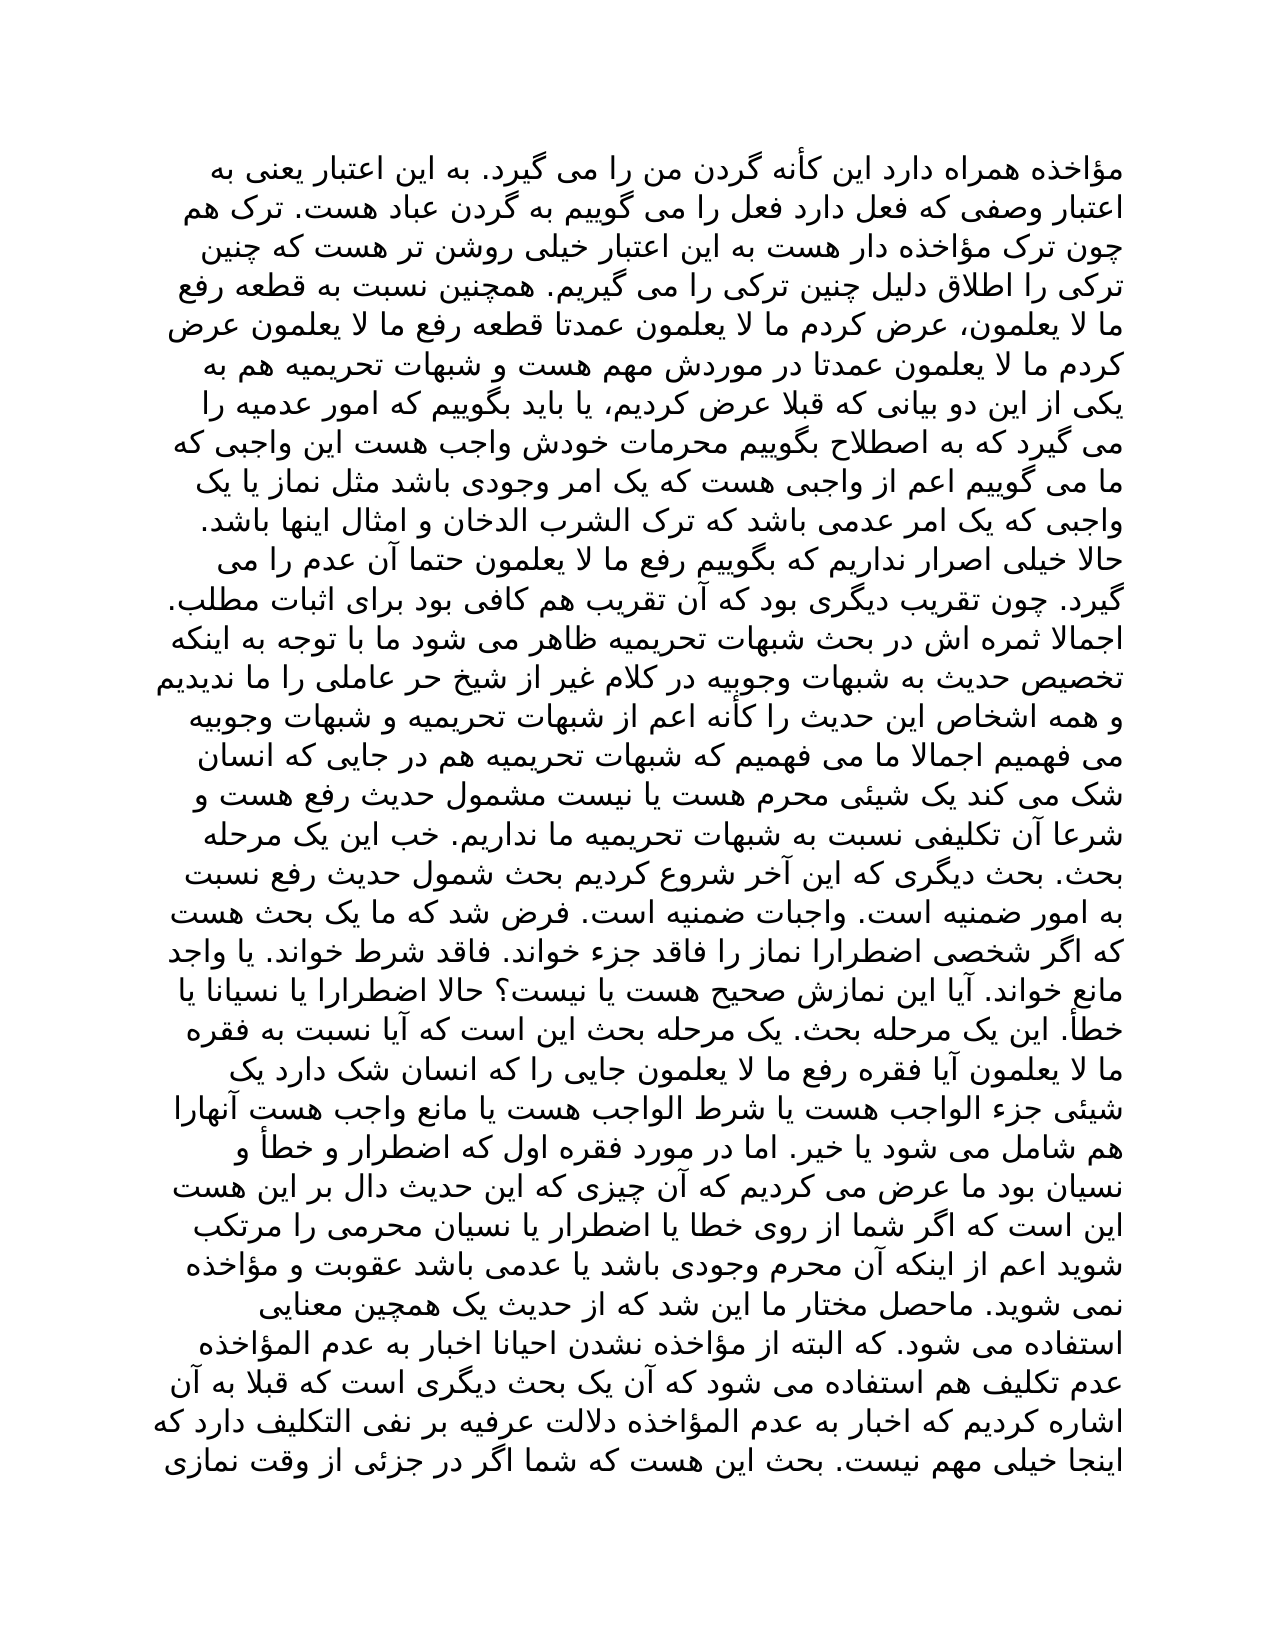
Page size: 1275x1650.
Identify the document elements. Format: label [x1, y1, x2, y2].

text [150, 150, 1125, 1479]
